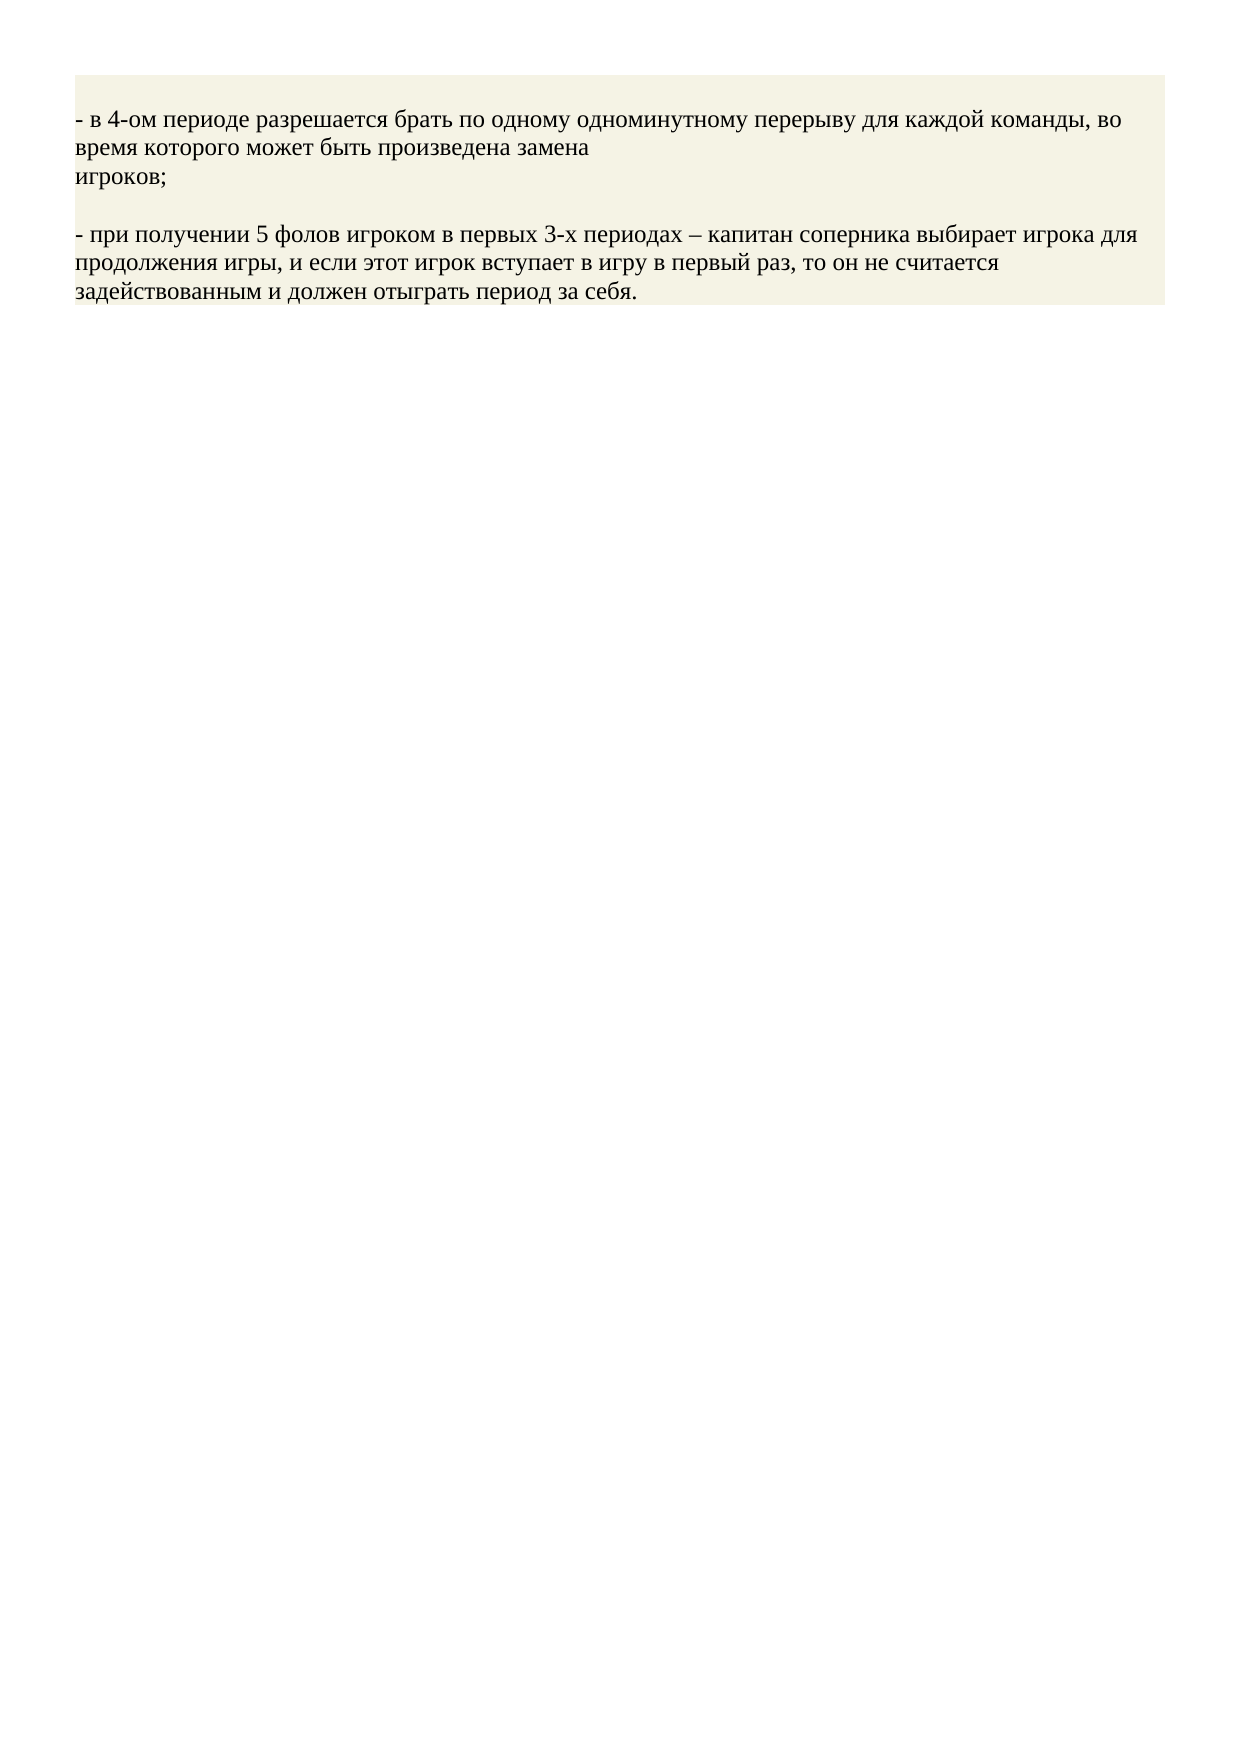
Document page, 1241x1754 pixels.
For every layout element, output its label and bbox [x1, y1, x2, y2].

text [75, 75, 1165, 305]
